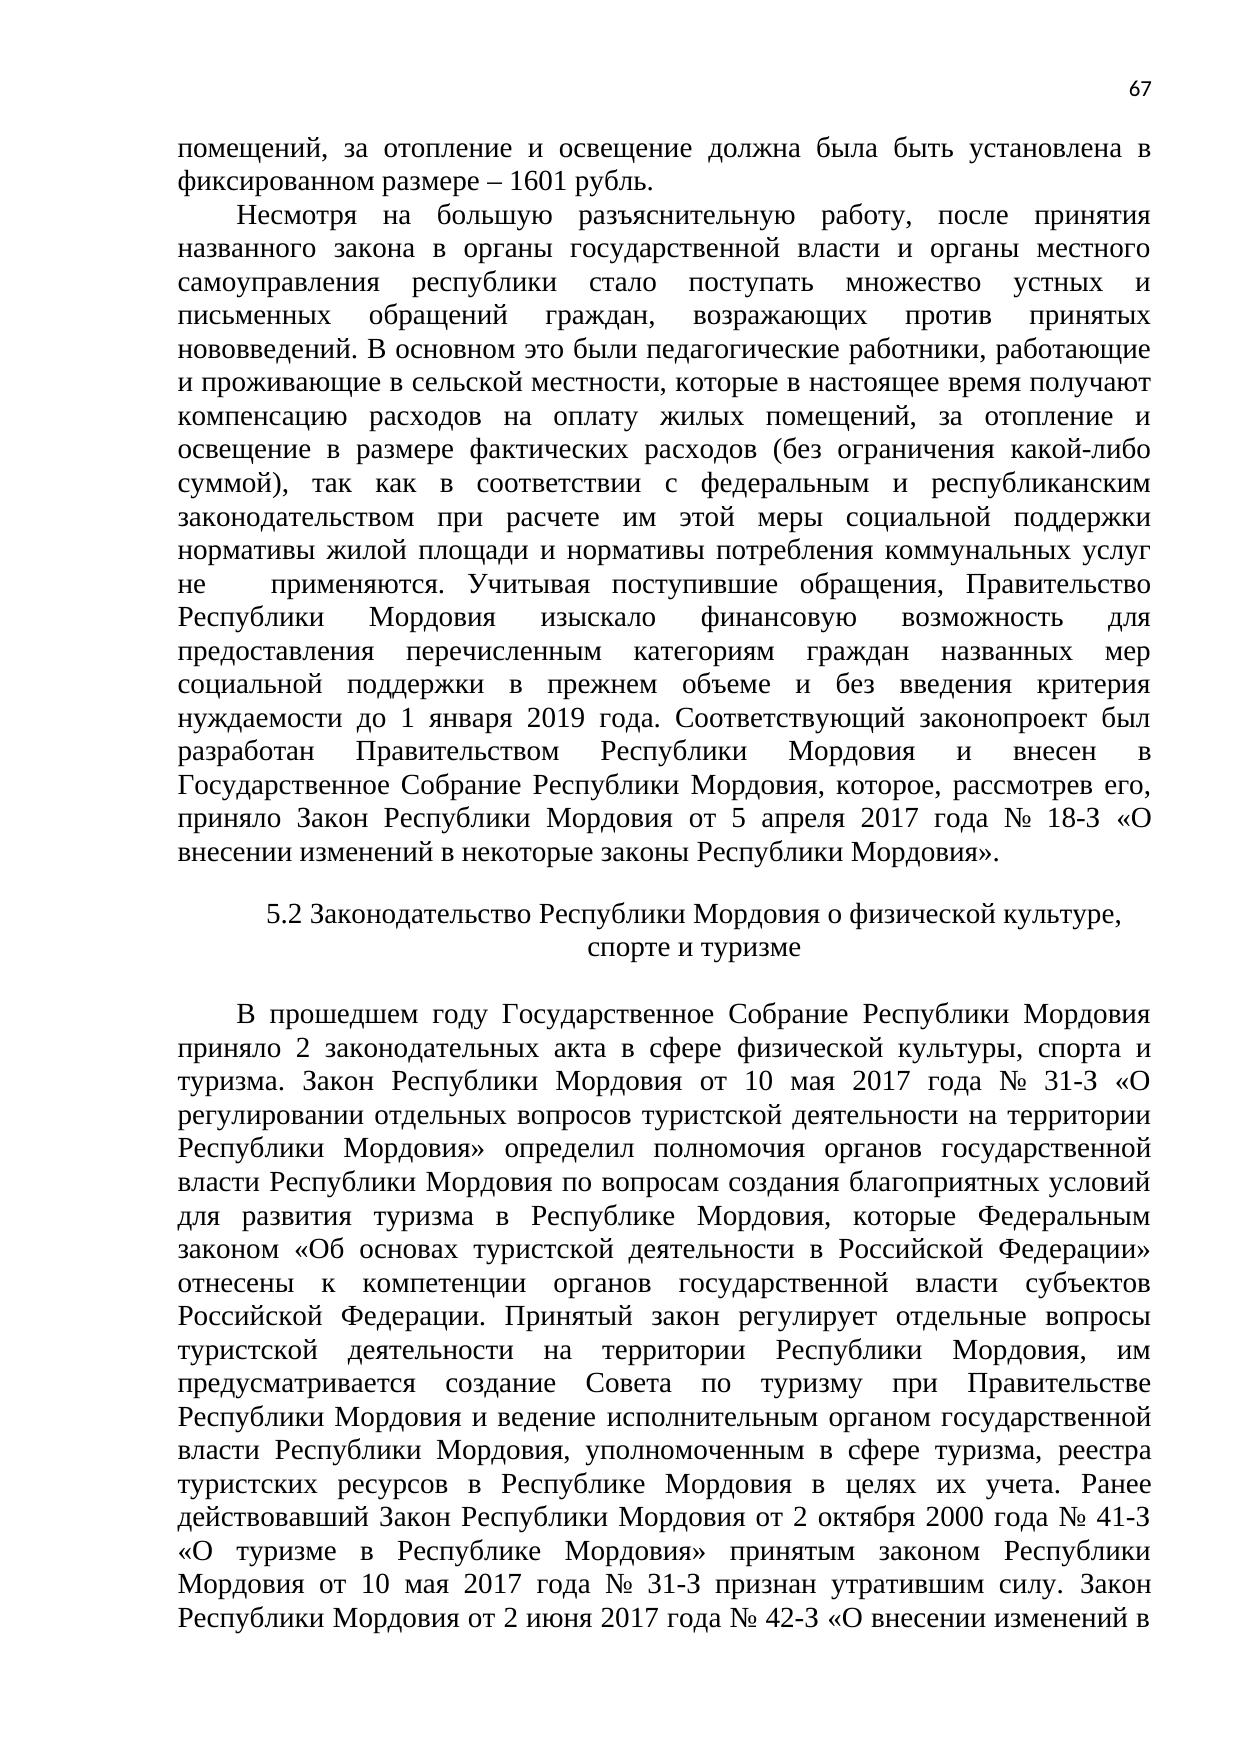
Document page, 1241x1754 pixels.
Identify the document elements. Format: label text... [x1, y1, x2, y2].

text 5.2 Законодательство Республики Мордовия о физической культуре, [177, 896, 1152, 929]
text Несмотря на большую разъяснительную работу, после принятия названного закона в органы государственной власти и органы местного самоуправления республики стало поступать множество устных и письменных обращений граждан, возражающих против принятых нововведений. В основном это были педагогические работники, работающие и проживающие в сельской местности, которые в настоящее время получают компенсацию расходов на оплату жилых помещений, за отопление и освещение в размере фактических расходов (без ограничения какой-либо суммой), так как в соответствии с федеральным и республиканским законодательством при расчете им этой меры социальной поддержки нормативы жилой площади и нормативы потребления коммунальных услуг не применяются. Учитывая поступившие обращения, Правительство Республики Мордовия изыскало финансовую возможность для предоставления перечисленным категориям граждан названных мер социальной поддержки в прежнем объеме и без введения критерия нуждаемости до 1 января 2019 года. Соответствующий законопроект был разработан Правительством Республики Мордовия и внесен в Государственное Собрание Республики Мордовия, которое, рассмотрев его, приняло Закон Республики Мордовия от 5 апреля 2017 года № 18-З «О внесении изменений в некоторые законы Республики Мордовия». [177, 197, 1152, 868]
text спорте и туризме [177, 929, 1152, 963]
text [177, 996, 1152, 1634]
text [177, 130, 1152, 197]
